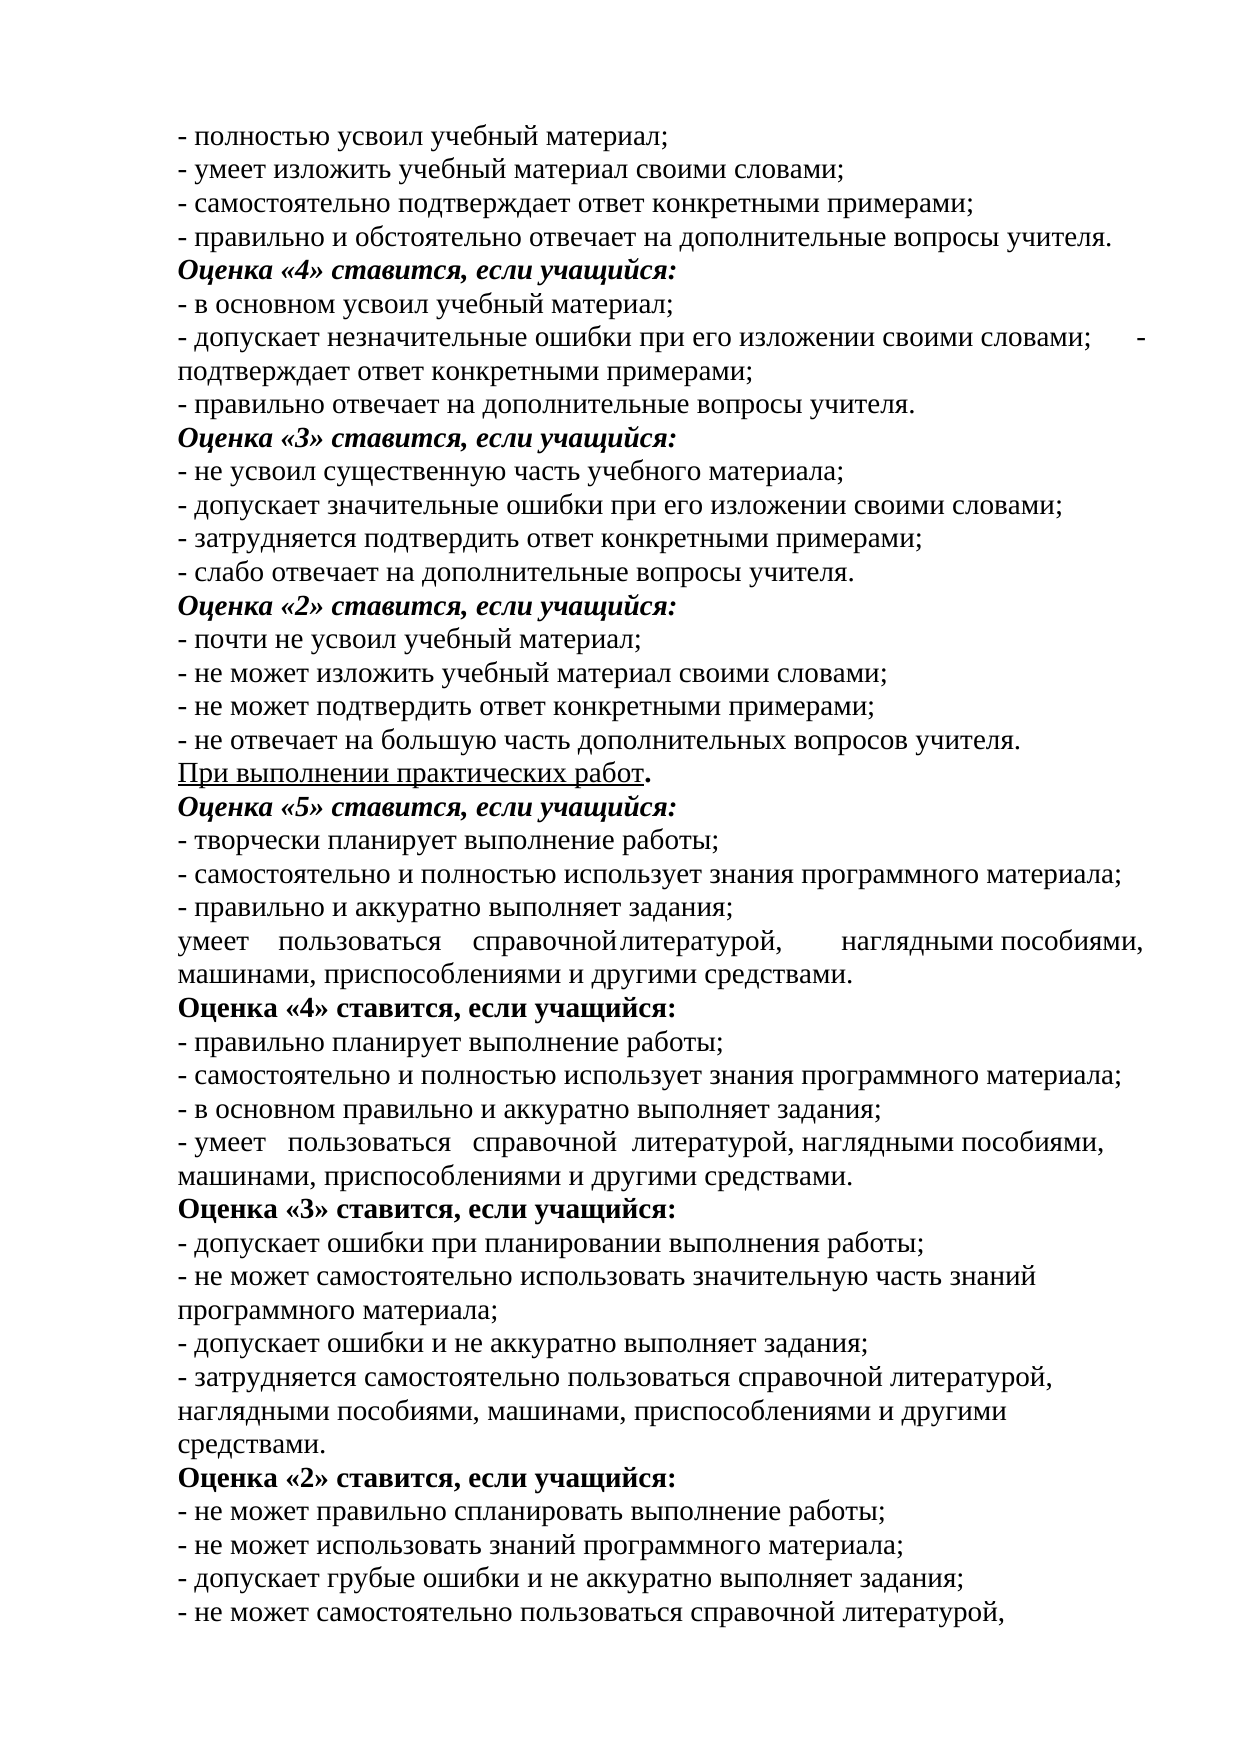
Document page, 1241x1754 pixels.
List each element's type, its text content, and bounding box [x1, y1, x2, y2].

text Оценка «3» ставится, если учащийся: [177, 420, 1152, 453]
text - полностью усвоил учебный материал; [177, 118, 1152, 152]
text - правильно отвечает на дополнительные вопросы учителя. [177, 386, 1152, 420]
text - умеет изложить учебный материал своими словами; [177, 152, 1152, 185]
text умеет пользоваться справочной литературой, наглядными пособиями, машинами, приспособлениями и другими средствами. [177, 923, 1152, 990]
text - затрудняется подтвердить ответ конкретными примерами; [177, 521, 1152, 554]
text - допускает значительные ошибки при его изложении своими словами; [177, 487, 1152, 521]
text Оценка «4» ставится, если учащийся: [177, 252, 1152, 286]
text Оценка «5» ставится, если учащийся: [177, 789, 1152, 822]
text - творчески планирует выполнение работы; [177, 822, 1152, 856]
text - не может подтвердить ответ конкретными примерами; [177, 688, 1152, 722]
text - не может использовать знаний программного материала; [177, 1527, 1152, 1560]
text - в основном правильно и аккуратно выполняет задания; [177, 1091, 1152, 1124]
text - правильно планирует выполнение работы; [177, 1024, 1152, 1057]
text - самостоятельно и полностью использует знания программного материала; [177, 856, 1152, 889]
text - почти не усвоил учебный материал; [177, 621, 1152, 655]
text - допускает грубые ошибки и не аккуратно выполняет задания; [177, 1560, 1152, 1594]
text - самостоятельно и полностью использует знания программного материала; [177, 1057, 1152, 1091]
text - не может изложить учебный материал своими словами; [177, 655, 1152, 688]
text Оценка «2» ставится, если учащийся: [177, 1460, 1152, 1493]
text - не может самостоятельно использовать значительную часть знаний программного материала; [177, 1258, 1152, 1326]
text - не отвечает на большую часть дополнительных вопросов учителя. [177, 722, 1152, 755]
text - самостоятельно подтверждает ответ конкретными примерами; [177, 185, 1152, 219]
text Оценка «3» ставится, если учащийся: [177, 1191, 1152, 1225]
text - не усвоил существенную часть учебного материала; [177, 453, 1152, 487]
text - не может правильно спланировать выполнение работы; [177, 1493, 1152, 1527]
text - правильно и обстоятельно отвечает на дополнительные вопросы учителя. [177, 219, 1152, 252]
text - слабо отвечает на дополнительные вопросы учителя. [177, 554, 1152, 588]
text - допускает незначительные ошибки при его изложении своими словами; - подтверждает ответ конкретными примерами; [177, 319, 1152, 386]
text - допускает ошибки при планировании выполнения работы; [177, 1225, 1152, 1258]
text Оценка «2» ставится, если учащийся: [177, 588, 1152, 621]
text - допускает ошибки и не аккуратно выполняет задания; [177, 1326, 1152, 1359]
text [177, 1594, 1152, 1627]
text При выполнении практических работ. [177, 755, 1152, 789]
text Оценка «4» ставится, если учащийся: [177, 990, 1152, 1024]
text - в основном усвоил учебный материал; [177, 286, 1152, 319]
text - затрудняется самостоятельно пользоваться справочной литературой, наглядными пособиями, машинами, приспособлениями и другими средствами. [177, 1359, 1152, 1460]
text - умеет пользоваться справочной литературой, наглядными пособиями, машинами, приспособлениями и другими средствами. [177, 1124, 1152, 1191]
text - правильно и аккуратно выполняет задания; [177, 889, 1152, 923]
